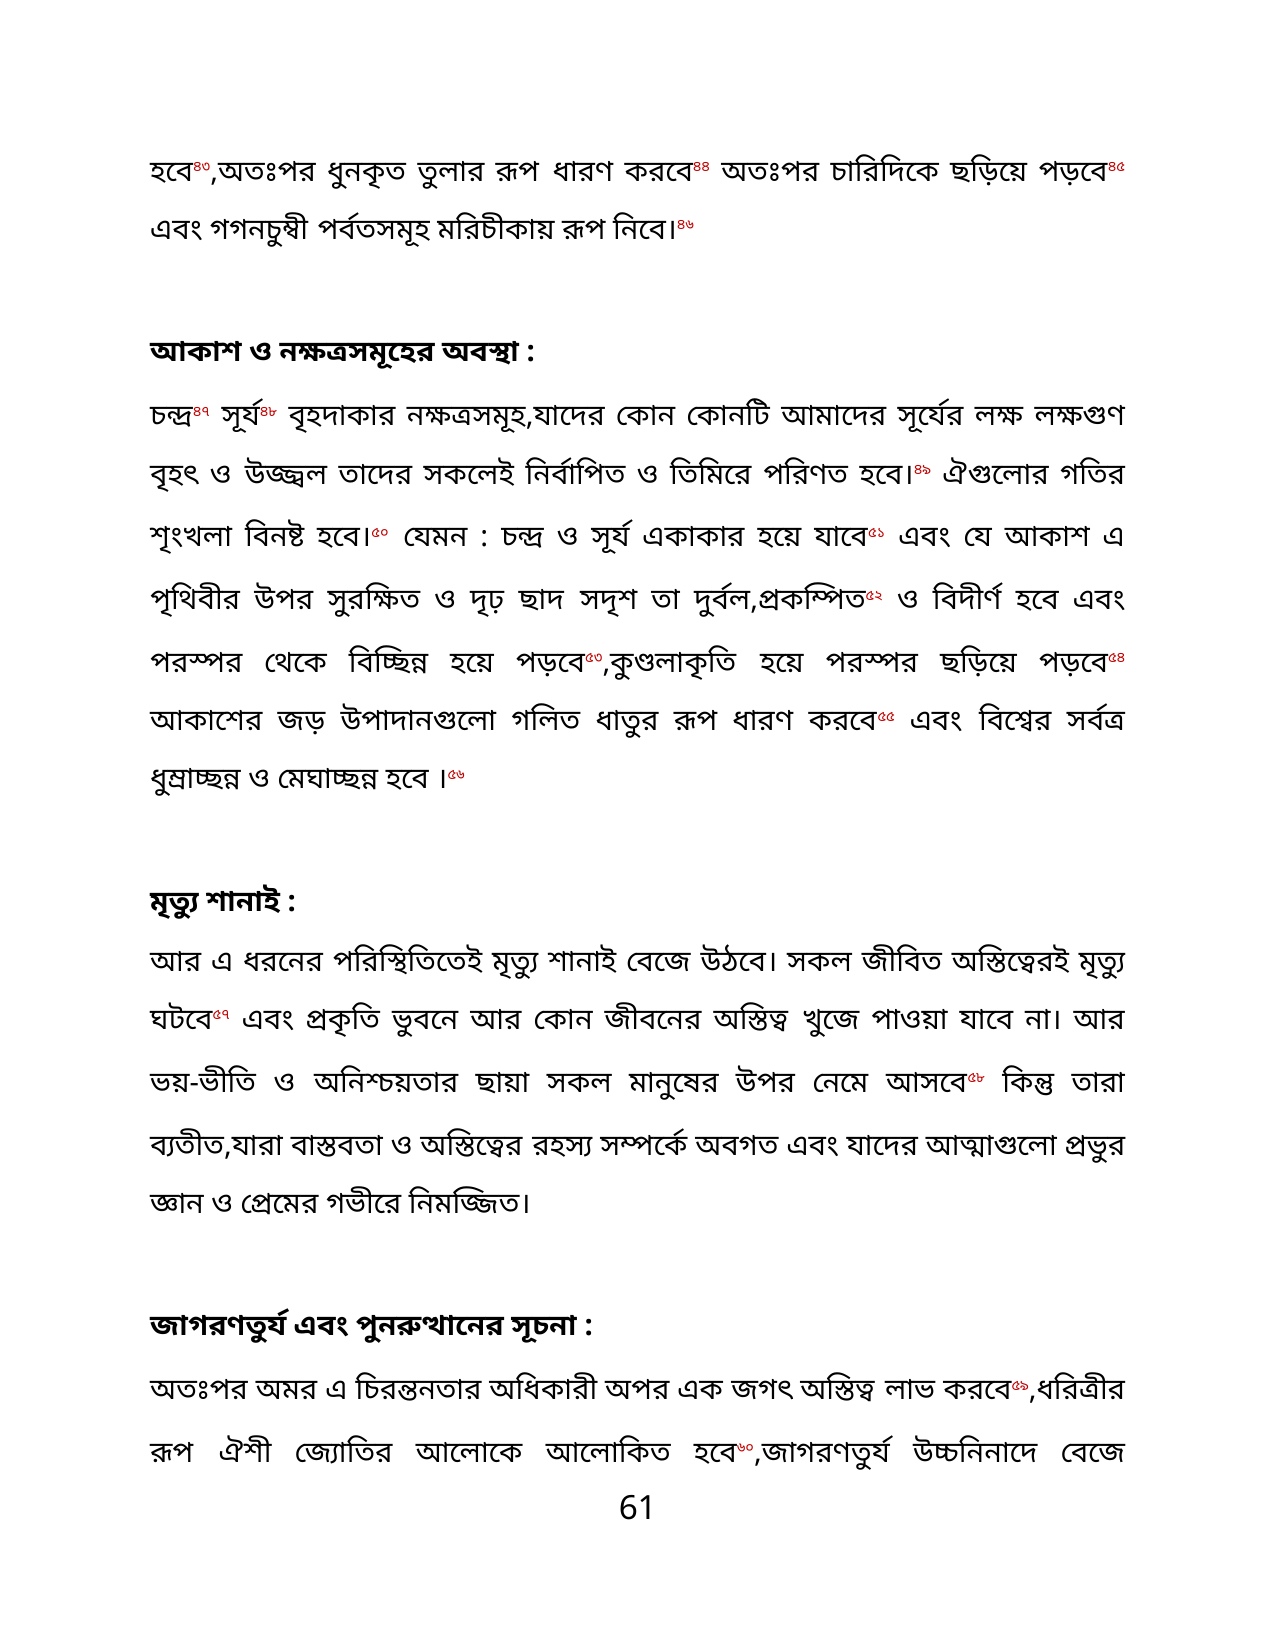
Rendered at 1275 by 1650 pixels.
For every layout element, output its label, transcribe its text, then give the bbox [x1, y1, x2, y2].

text জাগরণতুর্য এবং পুনরুত্থানের সূচনা : [150, 1304, 1125, 1347]
text মৃত্যু শানাই : [150, 880, 1125, 923]
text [150, 1368, 1125, 1474]
text আর এ ধরনের পরিস্থিতিতেই মৃত্যু শানাই বেজে উঠবে। সকল জীবিত অস্তিত্বেরই মৃত্যু ঘটবে৫৭ এবং প্রকৃতি ভুবনে আর কোন জীবনের অস্তিত্ব খুজে পাওয়া যাবে না। আর ভয়-ভীতি ও অনিশ্চয়তার ছায়া সকল মানুষের উপর নেমে আসবে৫৮ কিন্তু তারা ব্যতীত,যারা বাস্তবতা ও অস্তিত্বের রহস্য সম্পর্কে অবগত এবং যাদের আত্মাগুলো প্রভুর জ্ঞান ও প্রেমের গভীরে নিমজ্জিত। [150, 944, 1125, 1225]
text আকাশ ও নক্ষত্রসমূহের অবস্থা : [150, 330, 1125, 373]
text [150, 150, 1125, 251]
text চন্দ্র৪৭ সূর্য৪৮ বৃহদাকার নক্ষত্রসমূহ,যাদের কোন কোনটি আমাদের সূর্যের লক্ষ লক্ষগুণ বৃহৎ ও উজ্জ্বল তাদের সকলেই নির্বাপিত ও তিমিরে পরিণত হবে।৪৯ ঐগুলোর গতির শৃংখলা বিনষ্ট হবে।৫০ যেমন : চন্দ্র ও সূর্য একাকার হয়ে যাবে৫১ এবং যে আকাশ এ পৃথিবীর উপর সুরক্ষিত ও দৃঢ় ছাদ সদৃশ তা দুর্বল,প্রকম্পিত৫২ ও বিদীর্ণ হবে এবং পরস্পর থেকে বিচ্ছিন্ন হয়ে পড়বে৫৩,কুণ্ডলাকৃতি হয়ে পরস্পর ছড়িয়ে পড়বে৫৪ আকাশের জড় উপাদানগুলো গলিত ধাতুর রূপ ধারণ করবে৫৫ এবং বিশ্বের সর্বত্র ধুম্রাচ্ছন্ন ও মেঘাচ্ছন্ন হবে ।৫৬ [150, 395, 1125, 801]
